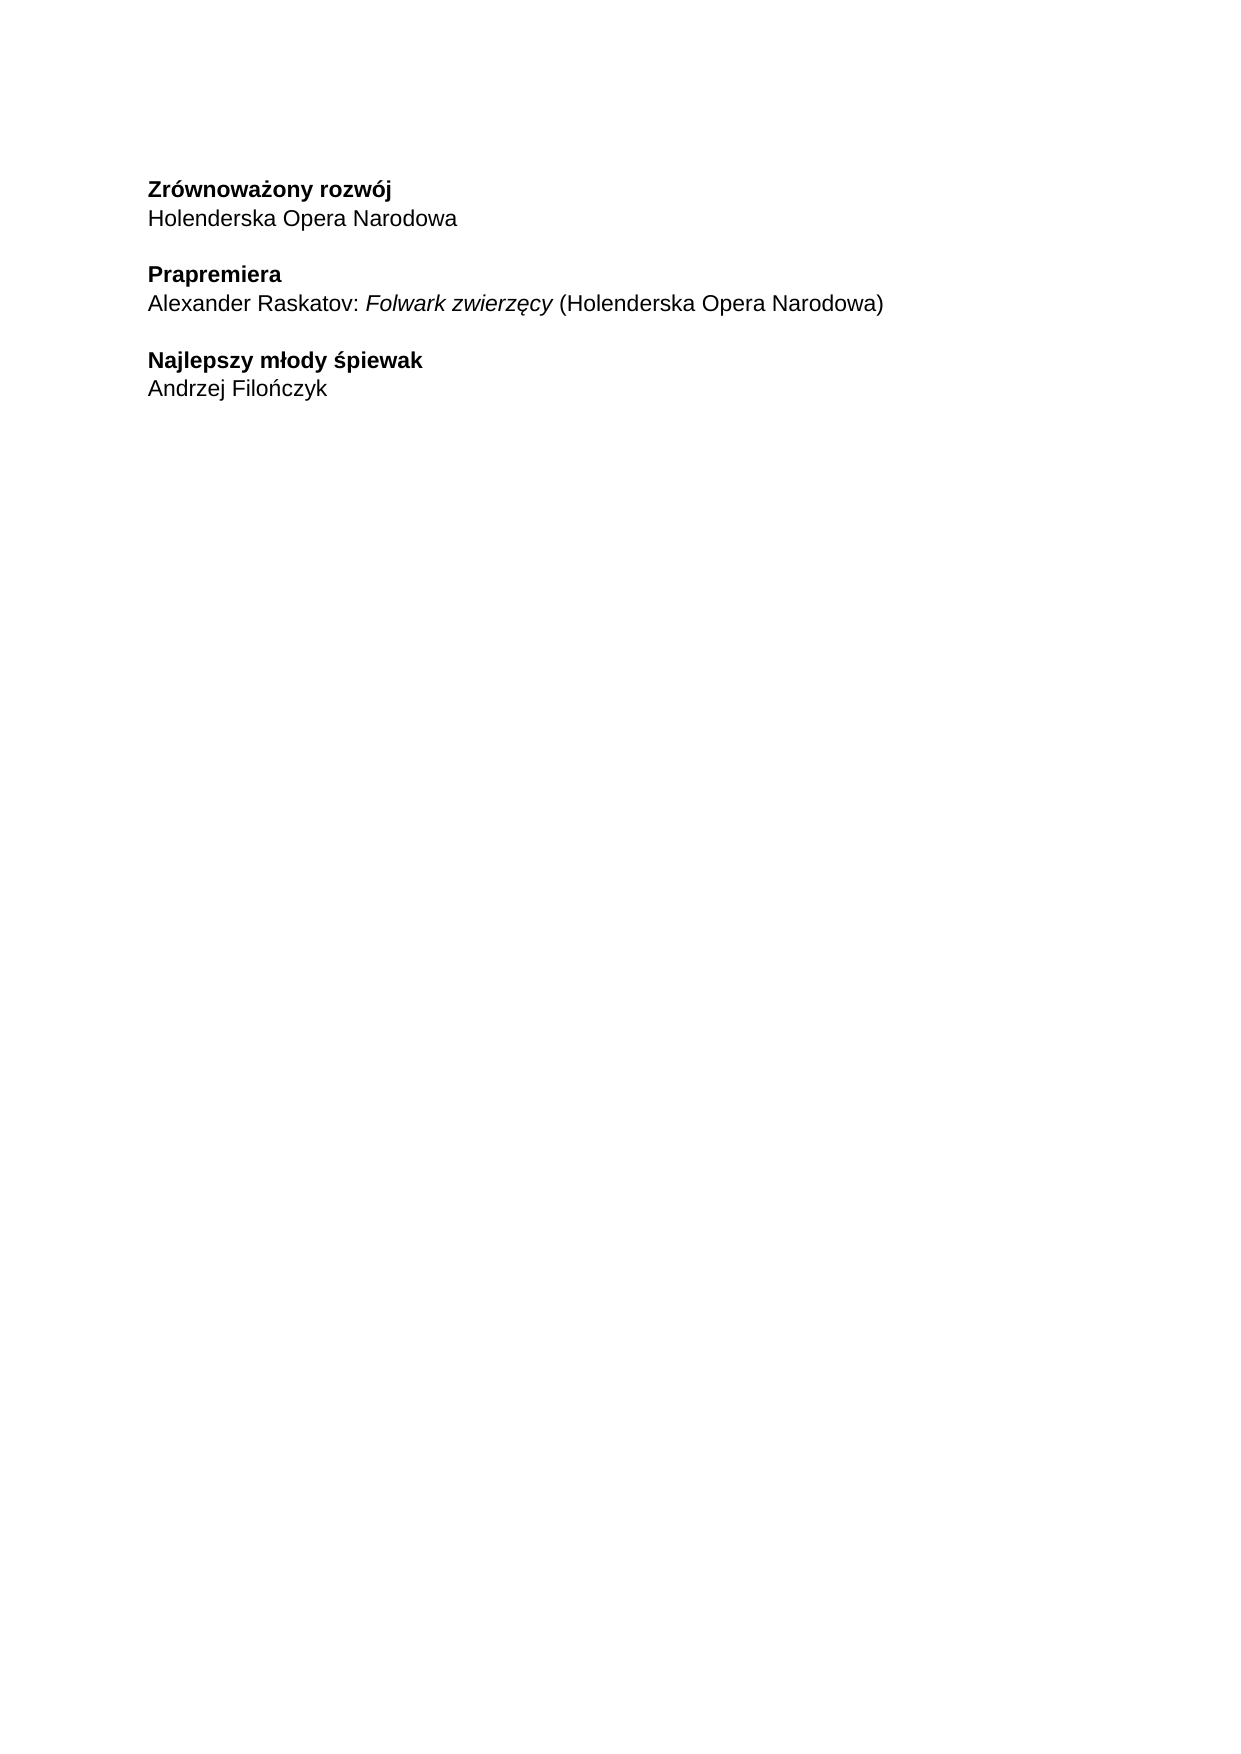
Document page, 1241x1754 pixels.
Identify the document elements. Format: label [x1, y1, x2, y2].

text [148, 148, 1093, 432]
